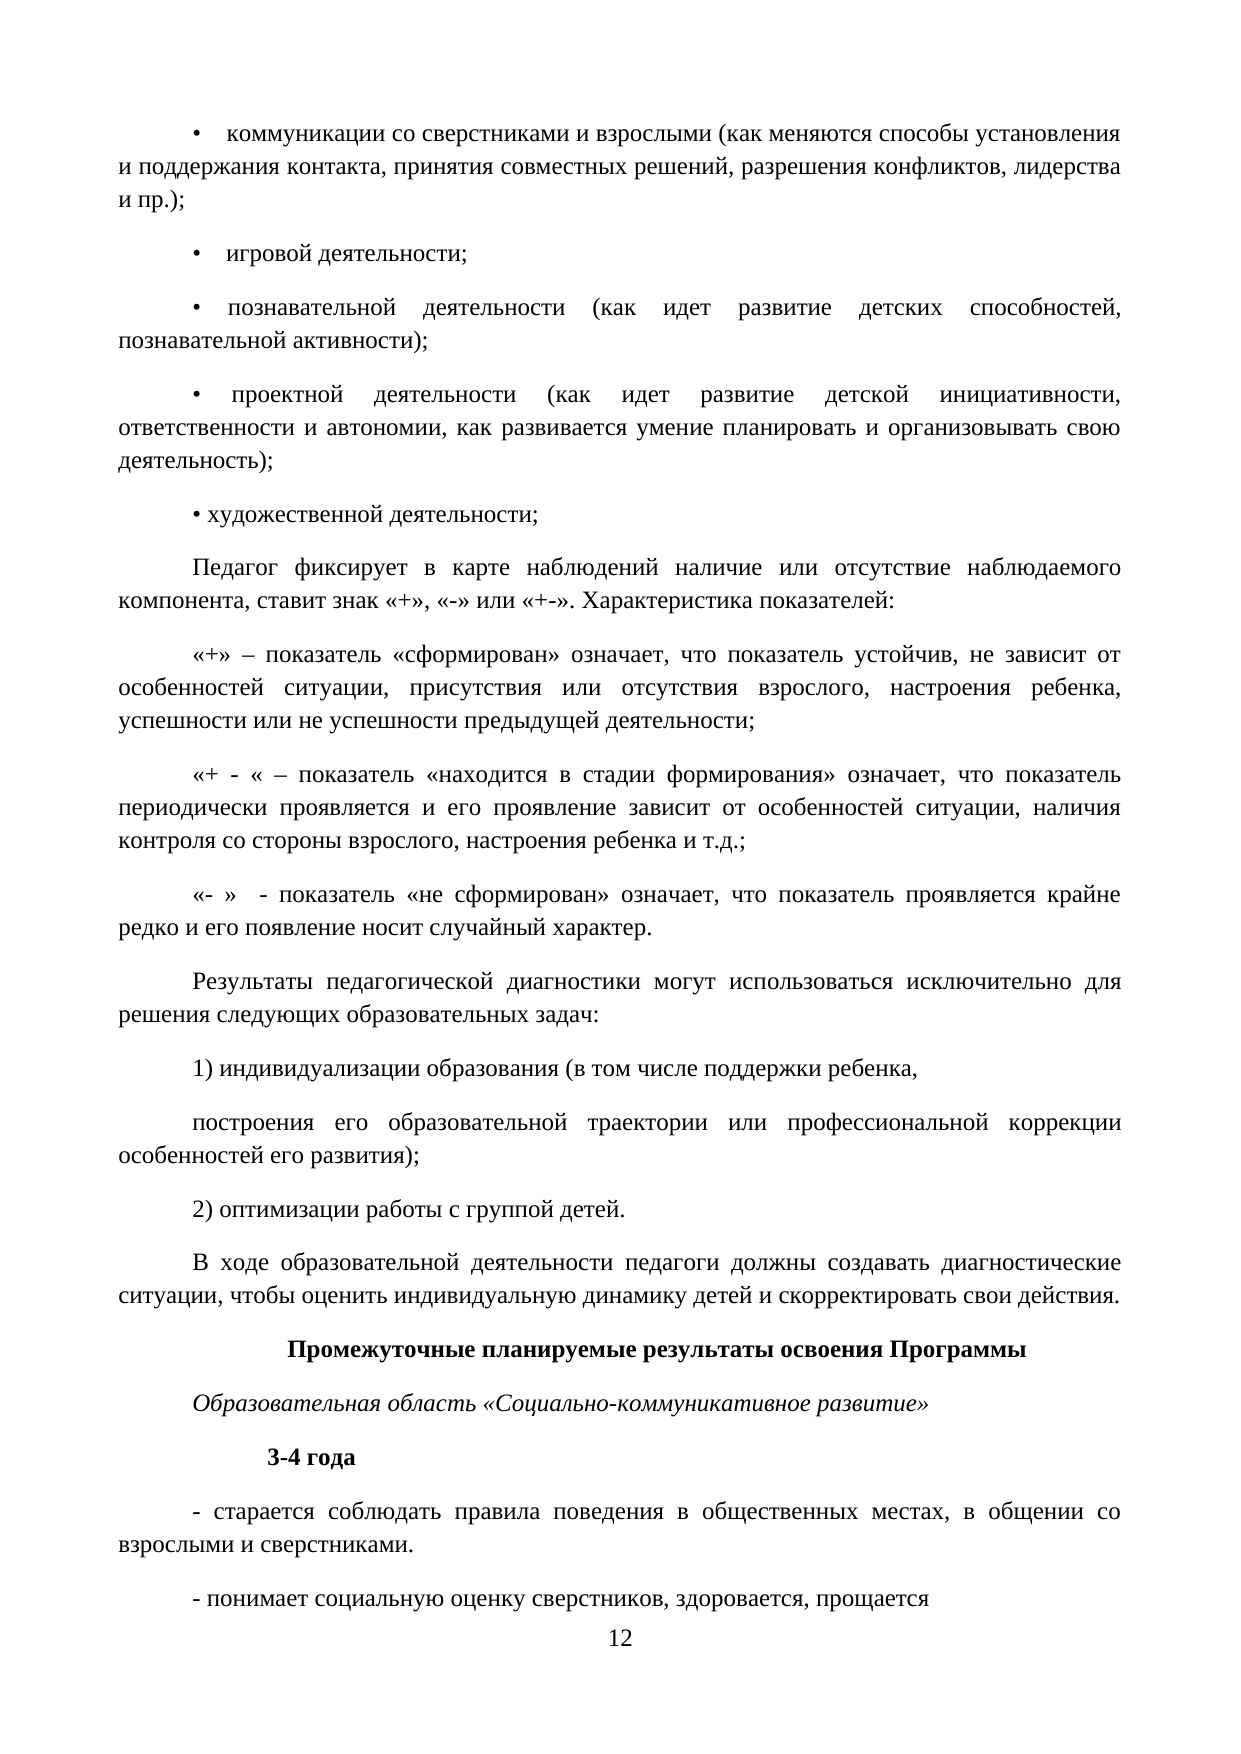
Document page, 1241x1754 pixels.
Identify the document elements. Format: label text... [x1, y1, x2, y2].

text «+ - « – показатель «находится в стадии формирования» означает, что показатель периодически проявляется и его проявление зависит от особенностей ситуации, наличия контроля со стороны взрослого, настроения ребенка и т.д.; [118, 759, 1122, 854]
text «+» – показатель «сформирован» означает, что показатель устойчив, не зависит от особенностей ситуации, присутствия или отсутствия взрослого, настроения ребенка, успешности или не успешности предыдущей деятельности; [118, 639, 1122, 734]
text «- » - показатель «не сформирован» означает, что показатель проявляется крайне редко и его появление носит случайный характер. [118, 879, 1122, 941]
text В ходе образовательной деятельности педагоги должны создавать диагностические ситуации, чтобы оценить индивидуальную динамику детей и скорректировать свои действия. [118, 1247, 1122, 1309]
text 3-4 года [118, 1442, 1122, 1471]
text - понимает социальную оценку сверстников, здоровается, прощается [118, 1583, 1122, 1612]
text • игровой деятельности; [118, 238, 1122, 267]
text Промежуточные планируемые результаты освоения Программы [118, 1334, 1122, 1363]
text • проектной деятельности (как идет развитие детской инициативности, ответственности и автономии, как развивается умение планировать и организовывать свою деятельность); [118, 379, 1122, 473]
text Результаты педагогической диагностики могут использоваться исключительно для решения следующих образовательных задач: [118, 966, 1122, 1028]
text • коммуникации со сверстниками и взрослыми (как меняются способы установления и поддержания контакта, принятия совместных решений, разрешения конфликтов, лидерства и пр.); [118, 118, 1122, 213]
text Педагог фиксирует в карте наблюдений наличие или отсутствие наблюдаемого компонента, ставит знак «+», «-» или «+-». Характеристика показателей: [118, 552, 1122, 614]
text 2) оптимизации работы с группой детей. [118, 1194, 1122, 1222]
text Образовательная область «Социально-коммуникативное развитие» [118, 1388, 1122, 1417]
text • художественной деятельности; [118, 499, 1122, 527]
text 1) индивидуализации образования (в том числе поддержки ребенка, [118, 1053, 1122, 1082]
text построения его образовательной траектории или профессиональной коррекции особенностей его развития); [118, 1107, 1122, 1168]
text - старается соблюдать правила поведения в общественных местах, в общении со взрослыми и сверстниками. [118, 1496, 1122, 1558]
text • познавательной деятельности (как идет развитие детских способностей, познавательной активности); [118, 292, 1122, 354]
